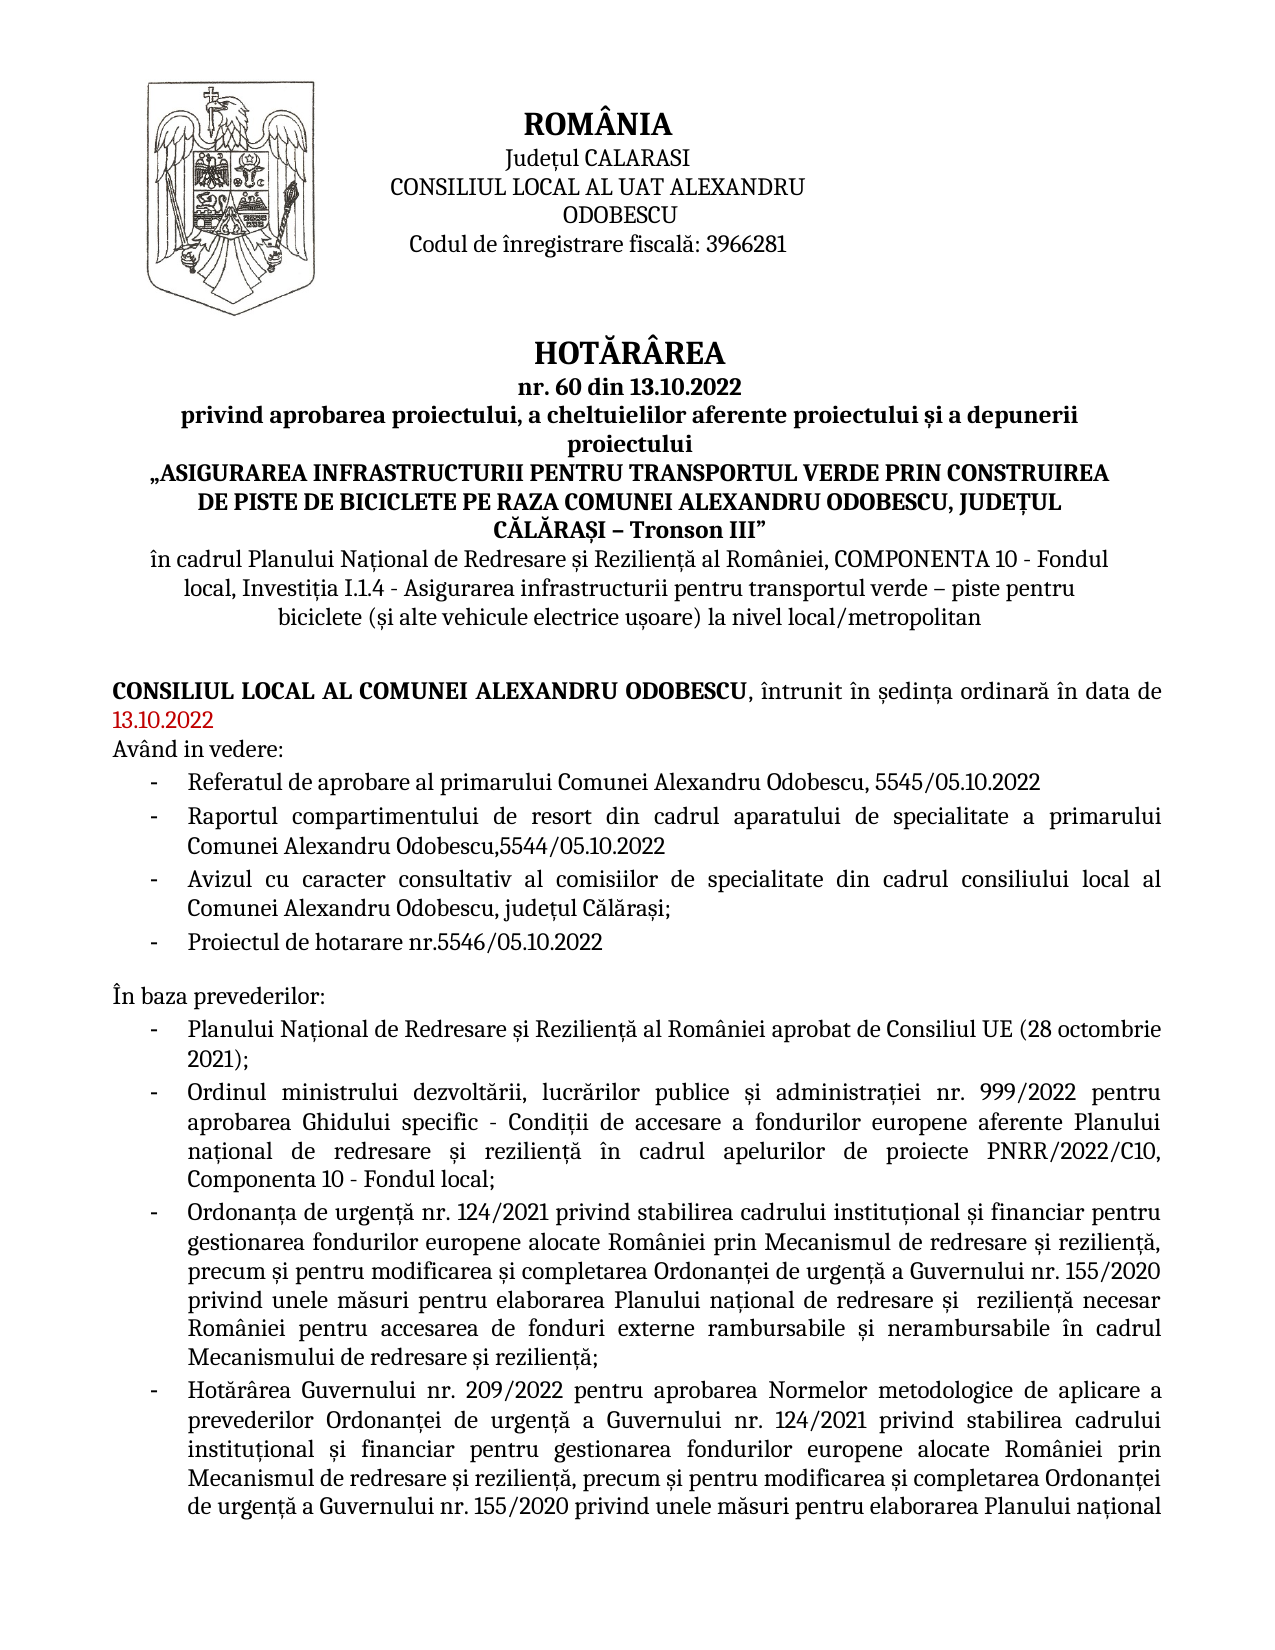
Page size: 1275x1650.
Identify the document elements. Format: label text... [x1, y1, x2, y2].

list În baza prevederilor: [112, 982, 1162, 1011]
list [150, 1372, 1162, 1521]
list Proiectul de hotarare nr.5546/05.10.2022 [150, 923, 1162, 957]
text Având in vedere: [112, 735, 1162, 763]
list Avizul cu caracter consultativ al comisiilor de specialitate din cadrul consiliului local al Comunei Alexandru Odobescu, județul Călărași; [150, 860, 1162, 923]
picture [144, 79, 317, 319]
list Referatul de aprobare al primarului Comunei Alexandru Odobescu, 5545/05.10.2022 [150, 763, 1162, 797]
list Ordonanța de urgență nr. 124/2021 privind stabilirea cadrului instituțional și financiar pentru gestionarea fondurilor europene alocate României prin Mecanismul de redresare și reziliență, precum și pentru modificarea și completarea Ordonanței de urgență a Guvernului nr. 155/2020 privind unele măsuri pentru elaborarea Planului național de redresare și reziliență necesar României pentru accesarea de fonduri externe rambursabile și nerambursabile în cadrul Mecanismului de redresare și reziliență; [150, 1194, 1162, 1372]
list Ordinul ministrului dezvoltării, lucrărilor publice și administrației nr. 999/2022 pentru aprobarea Ghidului specific - Condiții de accesare a fondurilor europene aferente Planului național de redresare și reziliență în cadrul apelurilor de proiecte PNRR/2022/C10, Componenta 10 - Fondul local; [150, 1074, 1162, 1194]
list Raportul compartimentului de resort din cadrul aparatului de specialitate a primarului Comunei Alexandru Odobescu,5544/05.10.2022 [150, 797, 1162, 860]
text CONSILIUL LOCAL AL COMUNEI ALEXANDRU ODOBESCU, întrunit în ședința ordinară în data de 13.10.2022 [112, 677, 1162, 735]
list Planului Național de Redresare și Reziliență al României aprobat de Consiliul UE (28 octombrie 2021); [150, 1011, 1162, 1074]
